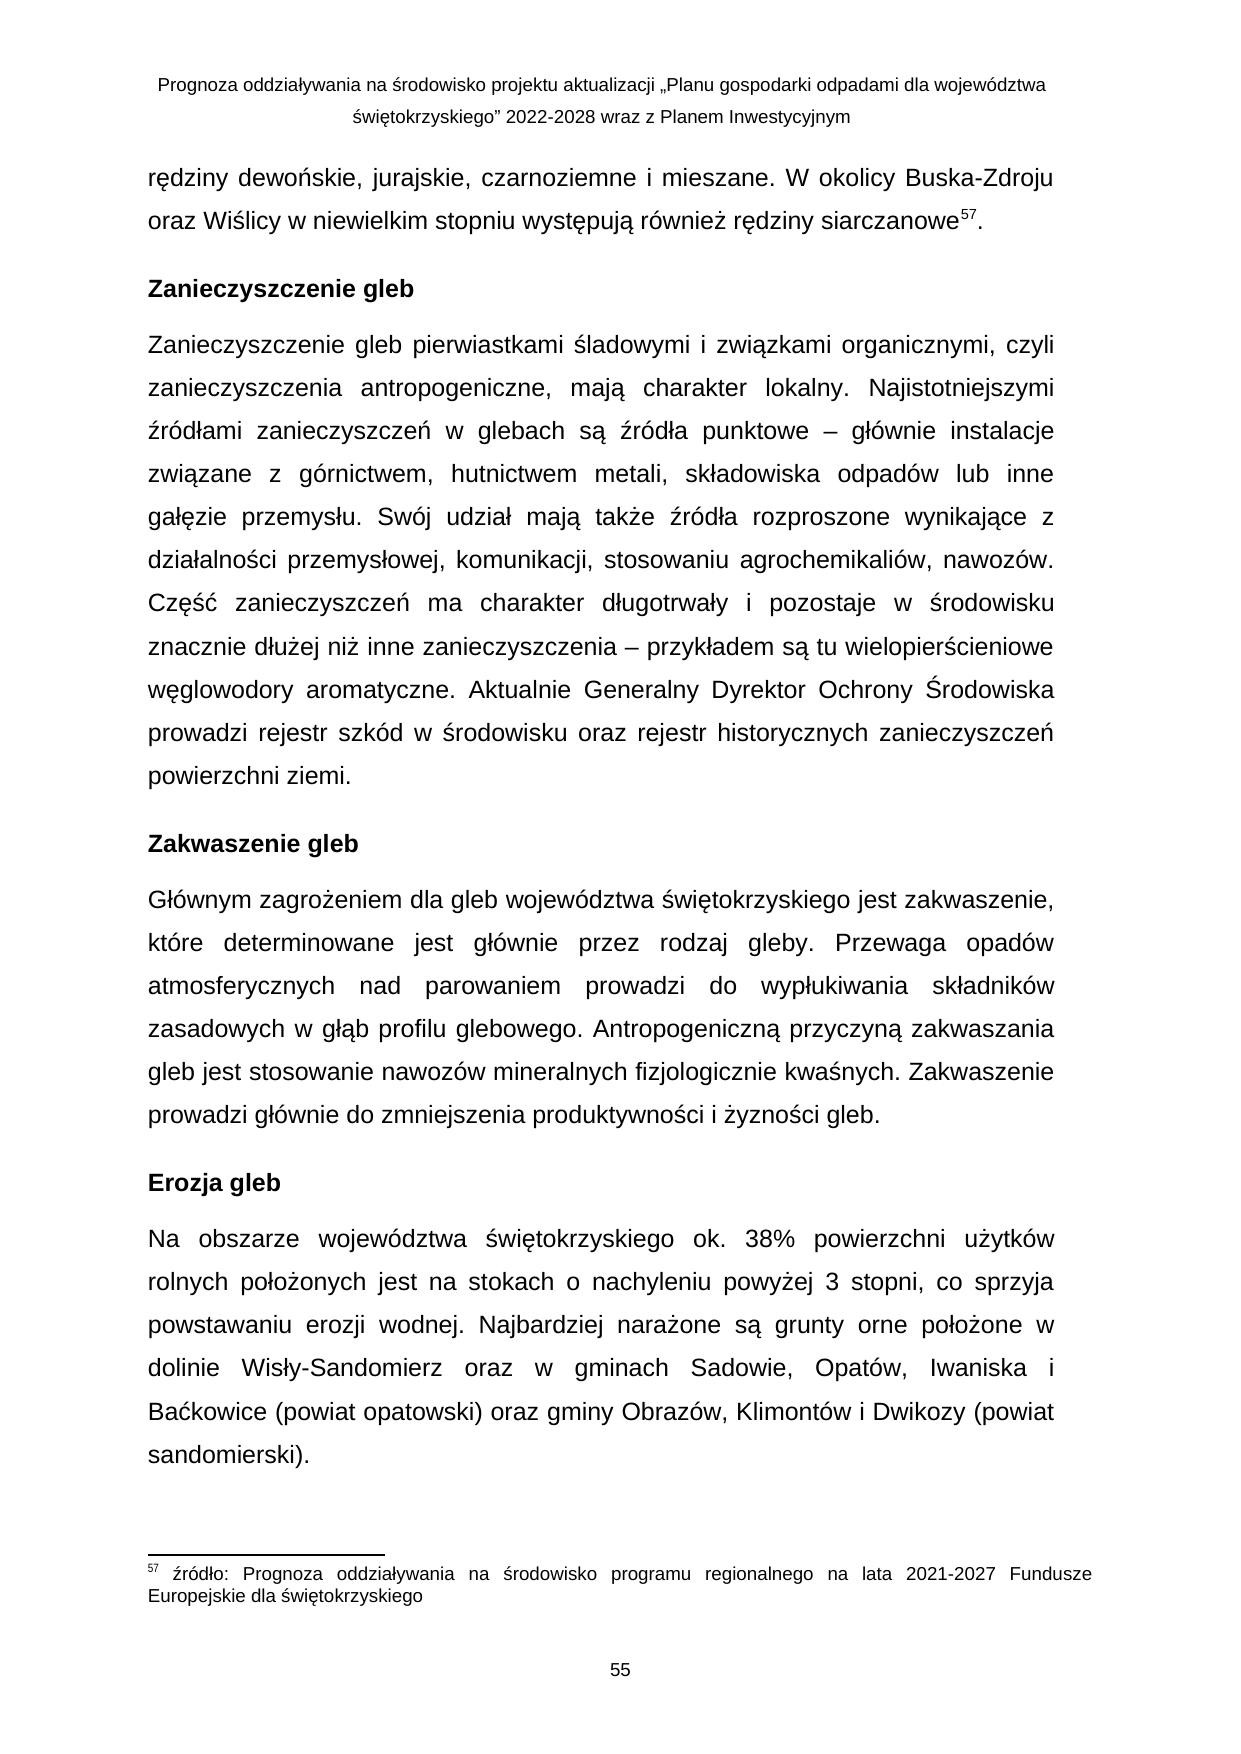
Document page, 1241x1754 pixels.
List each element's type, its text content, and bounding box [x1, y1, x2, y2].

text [148, 163, 1055, 234]
text Głównym zagrożeniem dla gleb województwa świętokrzyskiego jest zakwaszenie, które determinowane jest głównie przez rodzaj gleby. Przewaga opadów atmosferycznych nad parowaniem prowadzi do wypłukiwania składników zasadowych w głąb profilu glebowego. Antropogeniczną przyczyną zakwaszania gleb jest stosowanie nawozów mineralnych fizjologicznie kwaśnych. Zakwaszenie prowadzi głównie do zmniejszenia produktywności i żyzności gleb. [148, 884, 1055, 1129]
text Zakwaszenie gleb [148, 829, 1093, 858]
text Zanieczyszczenie gleb pierwiastkami śladowymi i związkami organicznymi, czyli zanieczyszczenia antropogeniczne, mają charakter lokalny. Najistotniejszymi źródłami zanieczyszczeń w glebach są źródła punktowe – głównie instalacje związane z górnictwem, hutnictwem metali, składowiska odpadów lub inne gałęzie przemysłu. Swój udział mają także źródła rozproszone wynikające z działalności przemysłowej, komunikacji, stosowaniu agrochemikaliów, nawozów. Część zanieczyszczeń ma charakter długotrwały i pozostaje w środowisku znacznie dłużej niż inne zanieczyszczenia – przykładem są tu wielopierścieniowe węglowodory aromatyczne. Aktualnie Generalny Dyrektor Ochrony Środowiska prowadzi rejestr szkód w środowisku oraz rejestr historycznych zanieczyszczeń powierzchni ziemi. [148, 329, 1055, 789]
text Erozja gleb [148, 1168, 1093, 1197]
text Zanieczyszczenie gleb [148, 274, 1093, 303]
text Na obszarze województwa świętokrzyskiego ok. 38% powierzchni użytków rolnych położonych jest na stokach o nachyleniu powyżej 3 stopni, co sprzyja powstawaniu erozji wodnej. Najbardziej narażone są grunty orne położone w dolinie Wisły-Sandomierz oraz w gminach Sadowie, Opatów, Iwaniska i Baćkowice (powiat opatowski) oraz gminy Obrazów, Klimontów i Dwikozy (powiat sandomierski). [148, 1224, 1055, 1468]
